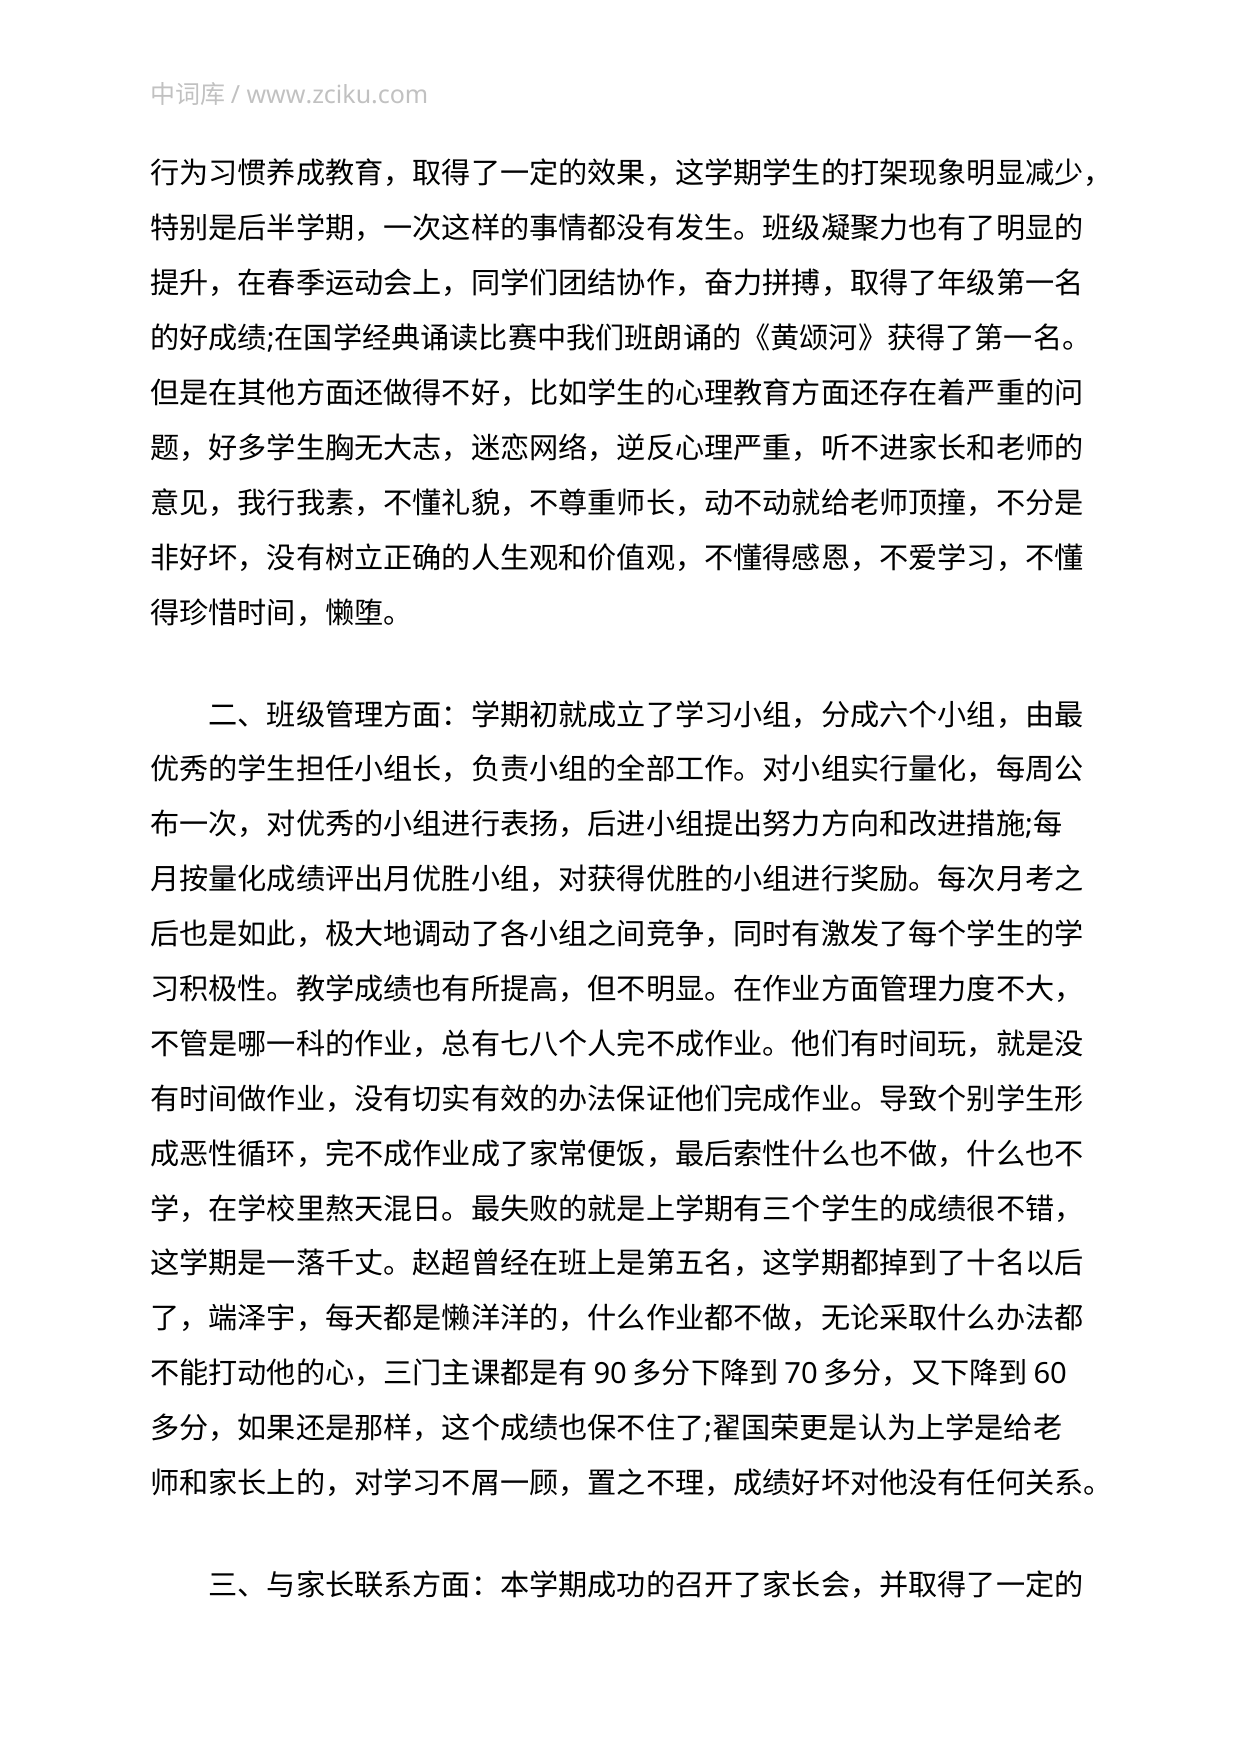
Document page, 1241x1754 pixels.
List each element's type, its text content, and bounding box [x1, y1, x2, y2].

text 二、班级管理方面：学期初就成立了学习小组，分成六个小组，由最优秀的学生担任小组长，负责小组的全部工作。对小组实行量化，每周公布一次，对优秀的小组进行表扬，后进小组提出努力方向和改进措施;每月按量化成绩评出月优胜小组，对获得优胜的小组进行奖励。每次月考之后也是如此，极大地调动了各小组之间竞争，同时有激发了每个学生的学习积极性。教学成绩也有所提高，但不明显。在作业方面管理力度不大，不管是哪一科的作业，总有七八个人完不成作业。他们有时间玩，就是没有时间做作业，没有切实有效的办法保证他们完成作业。导致个别学生形成恶性循环，完不成作业成了家常便饭，最后索性什么也不做，什么也不学，在学校里熬天混日。最失败的就是上学期有三个学生的成绩很不错，这学期是一落千丈。赵超曾经在班上是第五名，这学期都掉到了十名以后了，端泽宇，每天都是懒洋洋的，什么作业都不做，无论采取什么办法都不能打动他的心，三门主课都是有90多分下降到70多分，又下降到60多分，如果还是那样，这个成绩也保不住了;翟国荣更是认为上学是给老师和家长上的，对学习不屑一顾，置之不理，成绩好坏对他没有任何关系。 [150, 691, 1090, 1502]
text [150, 150, 1090, 632]
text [150, 1562, 1090, 1604]
